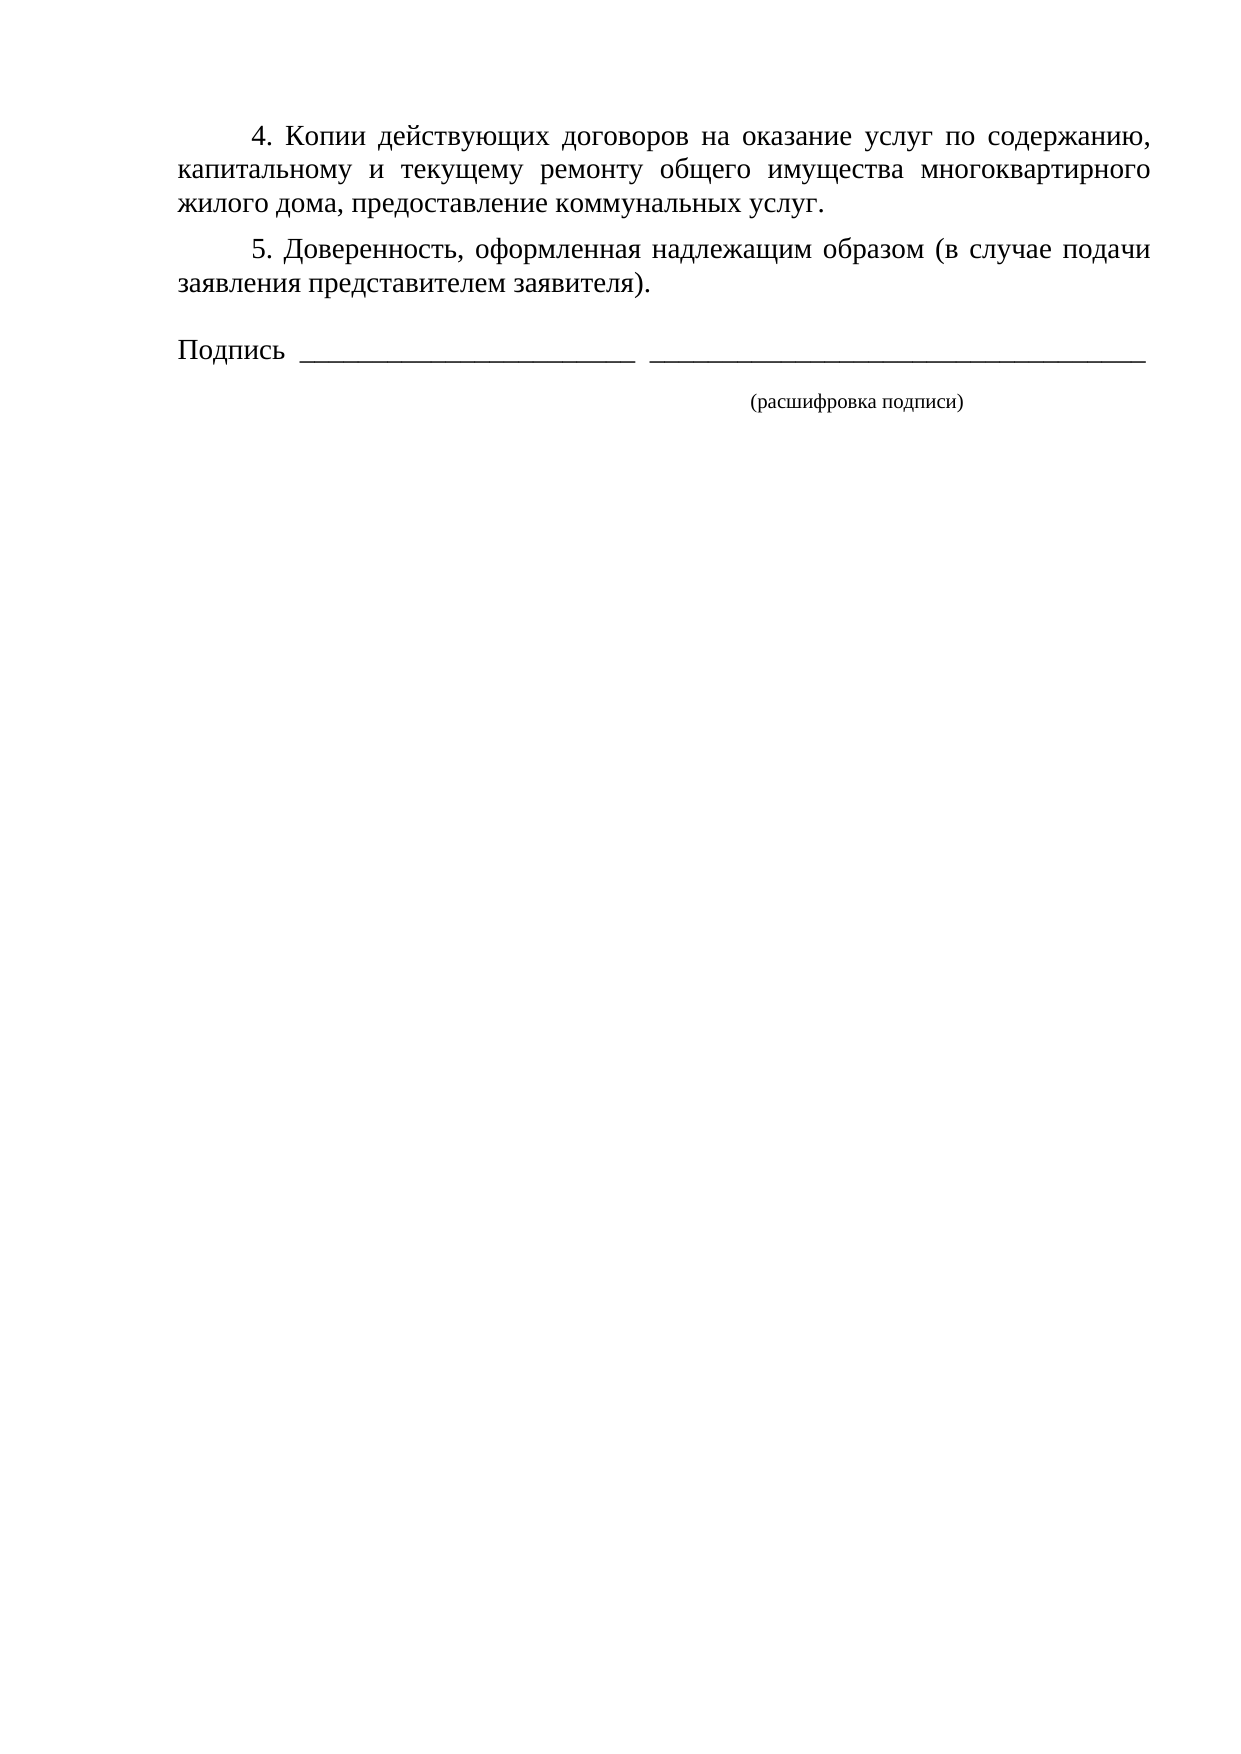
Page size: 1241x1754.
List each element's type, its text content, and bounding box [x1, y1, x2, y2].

text 4. Копии действующих договоров на оказание услуг по содержанию, капитальному и текущему ремонту общего имущества многоквартирного жилого дома, предоставление коммунальных услуг. [177, 118, 1152, 219]
text 5. Доверенность, оформленная надлежащим образом (в случае подачи заявления представителем заявителя). [177, 231, 1152, 298]
text Подпись _______________________ __________________________________ [177, 332, 1152, 365]
text (расшифровка подписи) [177, 389, 1152, 413]
